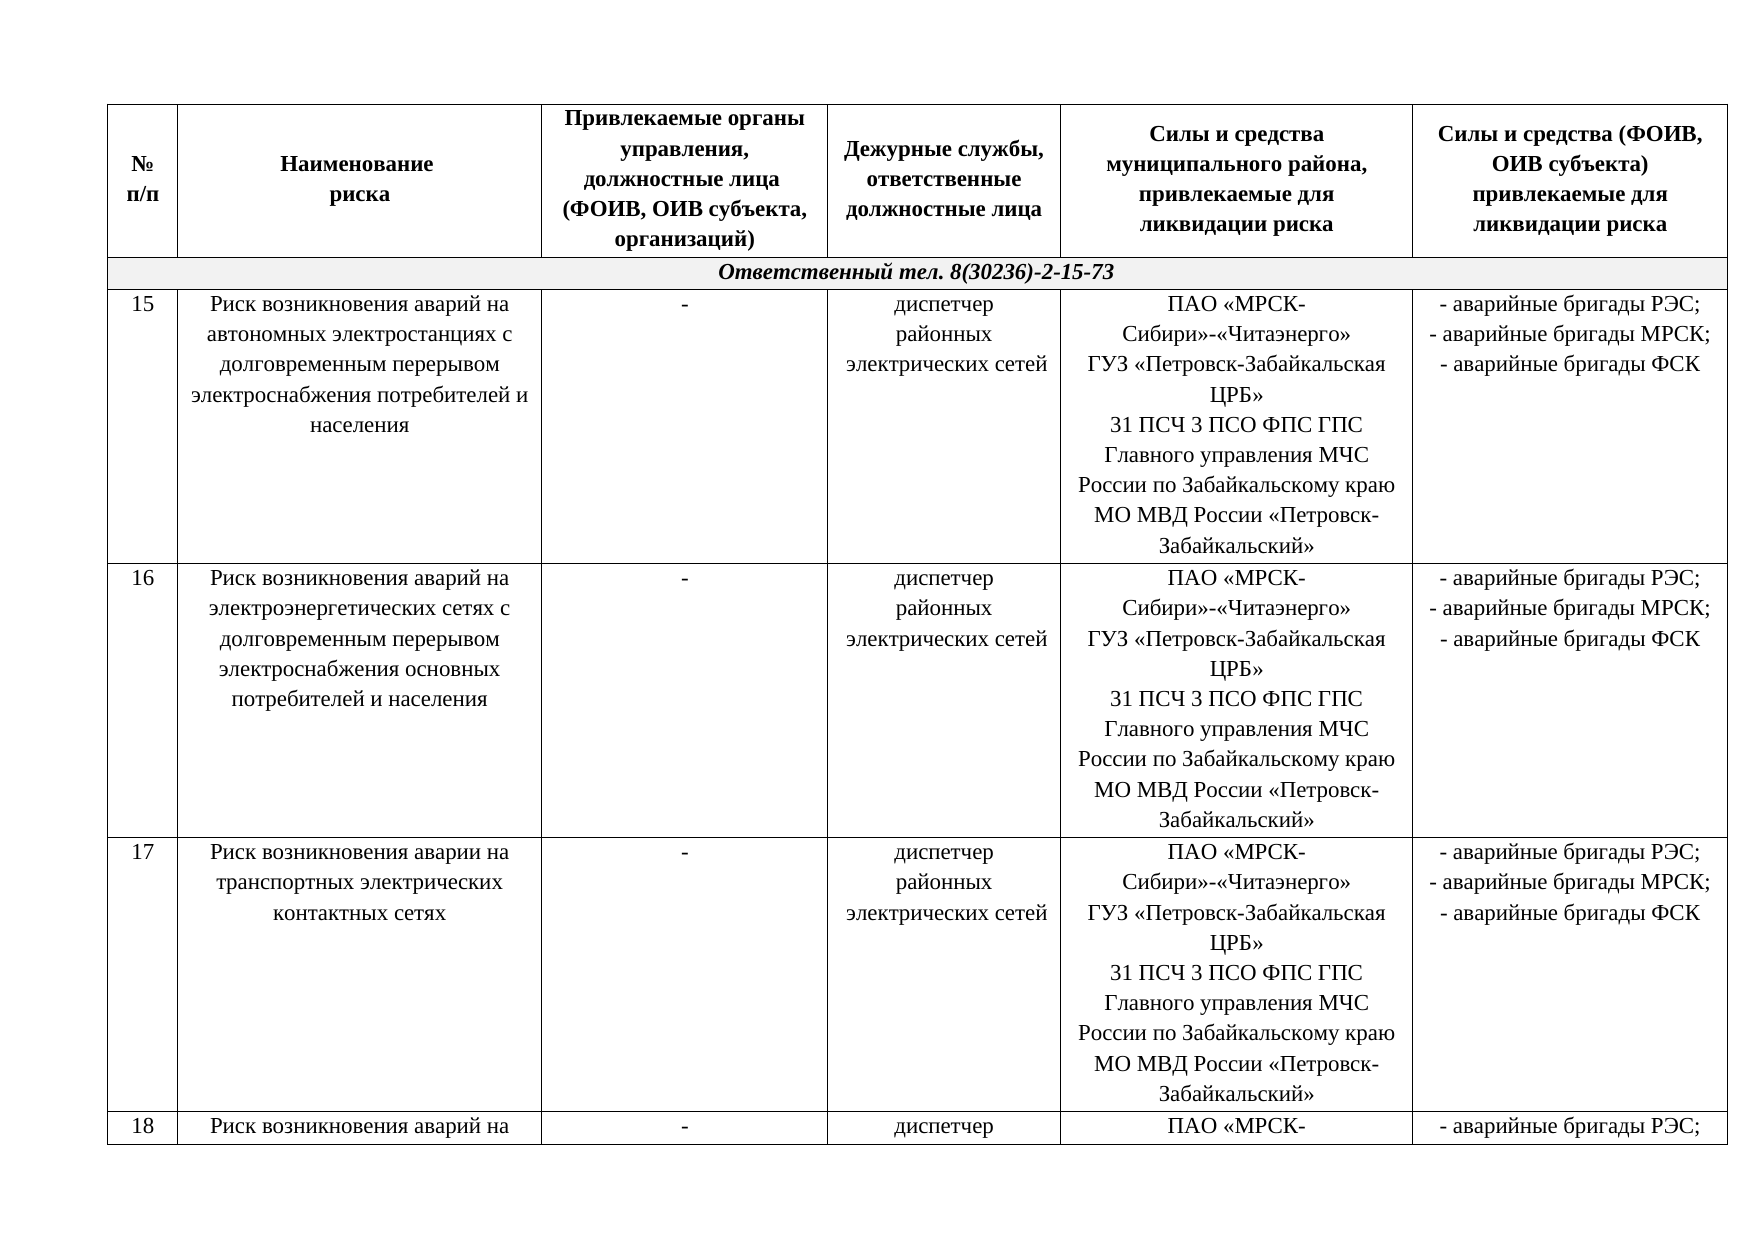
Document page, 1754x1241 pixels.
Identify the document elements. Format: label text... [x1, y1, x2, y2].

table_cell Риск возникновения аварий на электросетях: 110 кВ, 0,4 кВ [178, 1112, 541, 1144]
table_cell - [542, 290, 827, 563]
table_header Привлекаемые органы управления, должностные лица (ФОИВ, ОИВ субъекта, организаций) [542, 105, 827, 257]
table_cell Ответственный тел. 8(30236)-2-15-73 [108, 258, 1727, 289]
table_header Силы и средства муниципального района, привлекаемые для ликвидации риска [1061, 105, 1412, 257]
table_cell диспетчер районных электрических сетей [828, 564, 1060, 837]
table_header Дежурные службы, ответственные должностные лица [828, 105, 1060, 257]
table_cell - [542, 838, 827, 1111]
table_cell диспетчер районных электрических сетей [828, 1112, 1060, 1144]
table_cell - аварийные бригады РЭС; - аварийные бригады МРСК; - аварийные бригады ФСК [1413, 1112, 1727, 1144]
table_header № п/п [108, 105, 177, 257]
table_header Наименование риска [178, 105, 541, 257]
table_header Силы и средства (ФОИВ, ОИВ субъекта) привлекаемые для ликвидации риска [1413, 105, 1727, 257]
table_cell - [542, 1112, 827, 1144]
table_cell Риск возникновения аварий на электроэнергетических сетях с долговременным перерывом электроснабжения основных потребителей и населения [178, 564, 541, 837]
table_cell - [542, 564, 827, 837]
table_cell Риск возникновения аварий на автономных электростанциях с долговременным перерывом электроснабжения потребителей и населения [178, 290, 541, 563]
table_cell диспетчер районных электрических сетей [828, 290, 1060, 563]
table_cell 17 [108, 838, 177, 1111]
table_cell - аварийные бригады РЭС; - аварийные бригады МРСК; - аварийные бригады ФСК [1413, 564, 1727, 837]
table_cell 16 [108, 564, 177, 837]
table_cell 18 [108, 1112, 177, 1144]
table_cell - аварийные бригады РЭС; - аварийные бригады МРСК; - аварийные бригады ФСК [1413, 838, 1727, 1111]
table_cell 15 [108, 290, 177, 563]
table_cell Риск возникновения аварии на транспортных электрических контактных сетях [178, 838, 541, 1111]
table_cell диспетчер районных электрических сетей [828, 838, 1060, 1111]
table_cell - аварийные бригады РЭС; - аварийные бригады МРСК; - аварийные бригады ФСК [1413, 290, 1727, 563]
